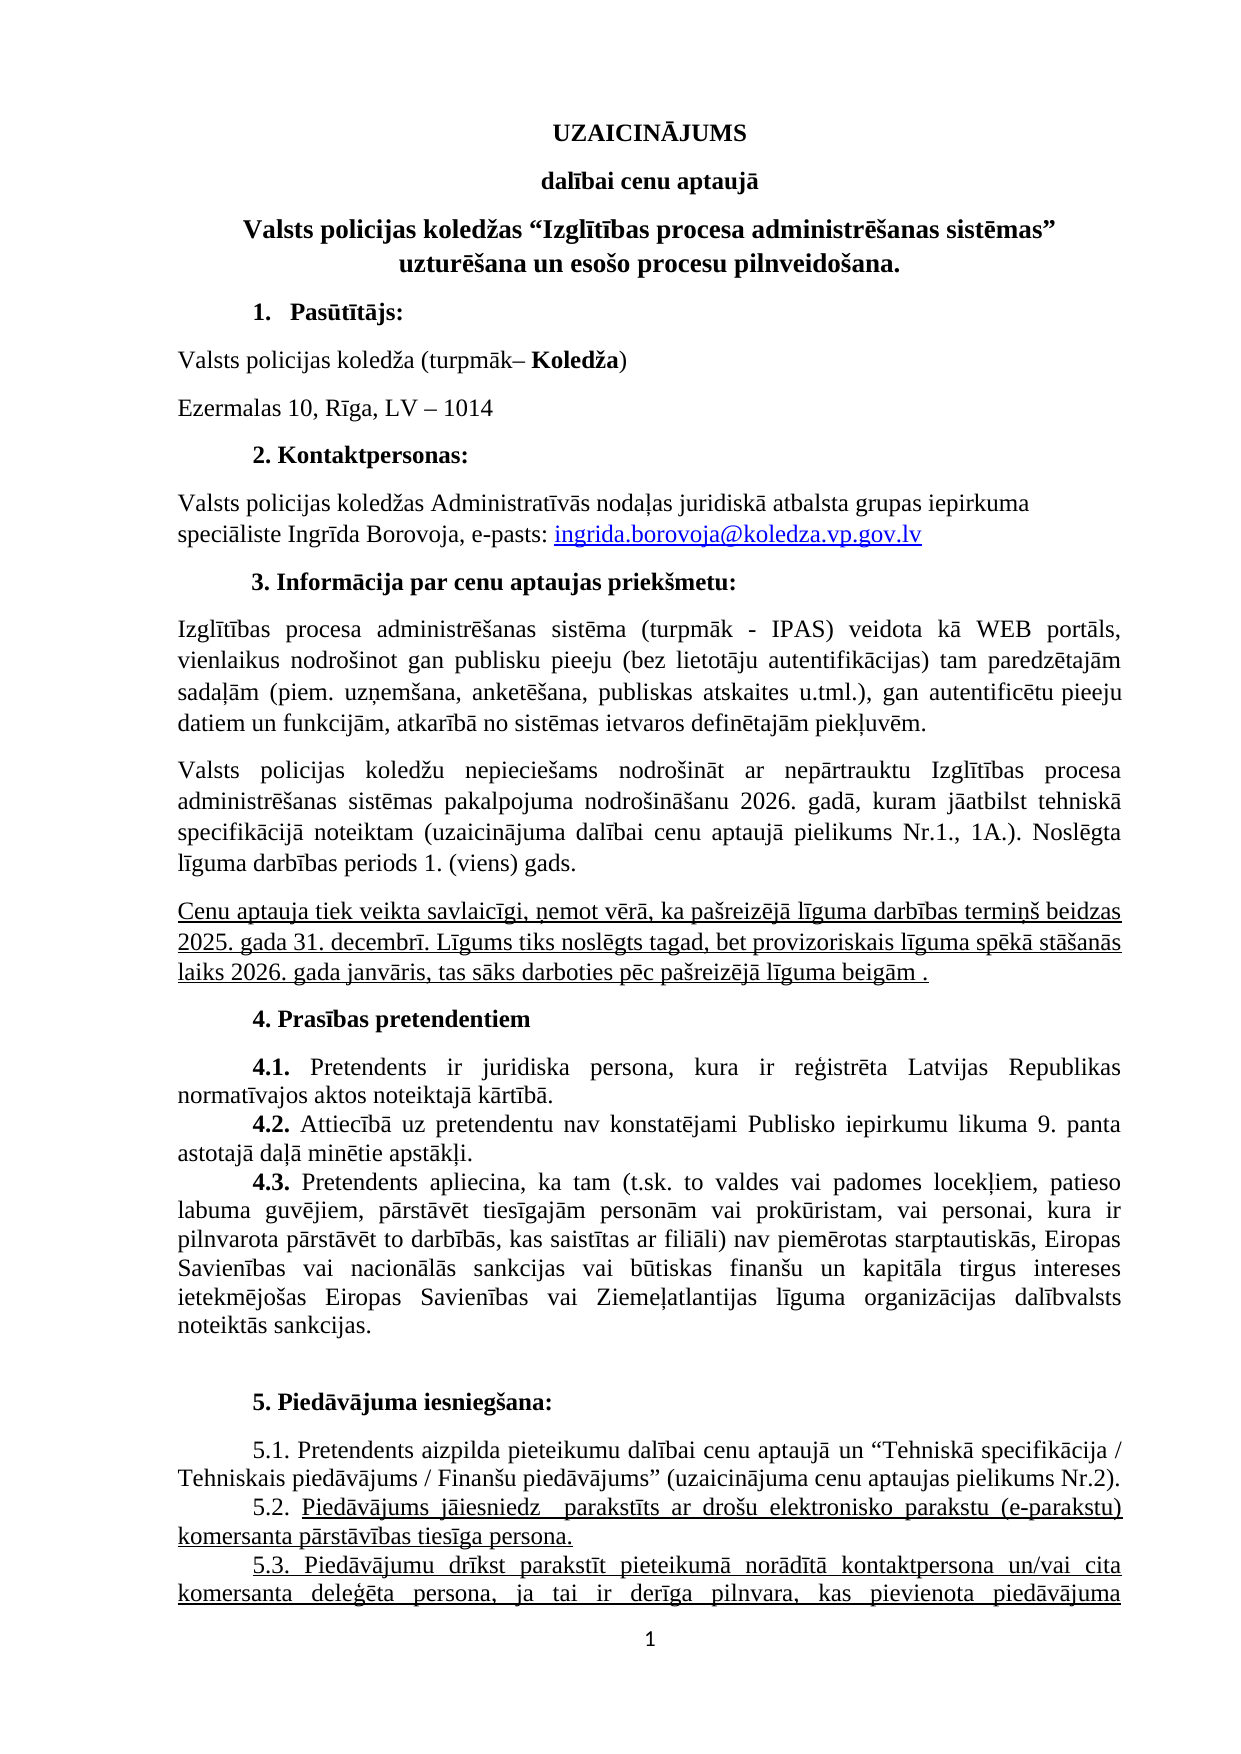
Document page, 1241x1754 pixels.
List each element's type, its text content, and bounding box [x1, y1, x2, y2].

text 5.1. Pretendents aizpilda pieteikumu dalībai cenu aptaujā un “Tehniskā specifikācija / Tehniskais piedāvājums / Finanšu piedāvājums” (uzaicinājuma cenu aptaujas pielikums Nr.2). [177, 1435, 1122, 1492]
text 5. Piedāvājuma iesniegšana: [177, 1387, 1122, 1416]
text Ezermalas 10, Rīga, LV – 1014 [177, 393, 1122, 421]
text Valsts policijas koledža (turpmāk– Koledža) [177, 345, 1122, 374]
text 5.2. Piedāvājums jāiesniedz parakstīts ar drošu elektronisko parakstu (e-parakstu) komersanta pārstāvības tiesīga persona. [177, 1492, 1122, 1550]
text 3. Informācija par cenu aptaujas priekšmetu: [177, 567, 1122, 596]
text 4.2. Attiecībā uz pretendentu nav konstatējami Publisko iepirkumu likuma 9. panta astotajā daļā minētie apstākļi. [177, 1109, 1122, 1167]
list Pasūtītājs: [252, 297, 1122, 326]
text 4.1. Pretendents ir juridiska persona, kura ir reģistrēta Latvijas Republikas normatīvajos aktos noteiktajā kārtībā. [177, 1052, 1122, 1109]
text Cenu aptauja tiek veikta savlaicīgi, ņemot vērā, ka pašreizējā līguma darbības termiņš beidzas 2025. gada 31. decembrī. Līgums tiks noslēgts tagad, bet provizoriskais līguma spēkā stāšanās laiks 2026. gada janvāris, tas sāks darboties pēc pašreizējā līguma beigām . [177, 953, 1122, 986]
text Izglītības procesa administrēšanas sistēma (turpmāk - IPAS) veidota kā WEB portāls, vienlaikus nodrošinot gan publisku pieeju (bez lietotāju autentifikācijas) tam paredzētajām sadaļām (piem. uzņemšana, anketēšana, publiskas atskaites u.tml.), gan autentificētu pieeju datiem un funkcijām, atkarībā no sistēmas ietvaros definētajām piekļuvēm. [177, 614, 1122, 736]
text Cenu aptauja tiek veikta savlaicīgi, ņemot vērā, ka pašreizējā līguma darbības termiņš beidzas 2025. gada 31. decembrī. Līgums tiks noslēgts tagad, bet provizoriskais līguma spēkā stāšanās laiks 2026. gada janvāris, tas sāks darboties pēc pašreizējā līguma beigām . [177, 896, 1122, 921]
text Valsts policijas koledžas “Izglītības procesa administrēšanas sistēmas” uzturēšana un esošo procesu pilnveidošana. [177, 213, 1122, 278]
text Cenu aptauja tiek veikta savlaicīgi, ņemot vērā, ka pašreizējā līguma darbības termiņš beidzas 2025. gada 31. decembrī. Līgums tiks noslēgts tagad, bet provizoriskais līguma spēkā stāšanās laiks 2026. gada janvāris, tas sāks darboties pēc pašreizējā līguma beigām . [177, 922, 1122, 952]
text 4.3. Pretendents apliecina, ka tam (t.sk. to valdes vai padomes locekļiem, patieso labuma guvējiem, pārstāvēt tiesīgajām personām vai prokūristam, vai personai, kura ir pilnvarota pārstāvēt to darbībās, kas saistītas ar filiāli) nav piemērotas starptautiskās, Eiropas Savienības vai nacionālās sankcijas vai būtiskas finanšu un kapitāla tirgus intereses ietekmējošas Eiropas Savienības vai Ziemeļatlantijas līguma organizācijas dalībvalsts noteiktās sankcijas. [177, 1167, 1122, 1339]
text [177, 1550, 1122, 1607]
text 4. Prasības pretendentiem [177, 1004, 1122, 1033]
text Valsts policijas koledžas Administratīvās nodaļas juridiskā atbalsta grupas iepirkuma speciāliste Ingrīda Borovoja, e-pasts: ingrida.borovoja@koledza.vp.gov.lv [177, 488, 1122, 548]
text UZAICINĀJUMS [177, 118, 1122, 147]
text dalībai cenu aptaujā [177, 166, 1122, 194]
text 2. Kontaktpersonas: [177, 440, 1122, 469]
text Valsts policijas koledžu nepieciešams nodrošināt ar nepārtrauktu Izglītības procesa administrēšanas sistēmas pakalpojuma nodrošināšanu 2026. gadā, kuram jāatbilst tehniskā specifikācijā noteiktam (uzaicinājuma dalībai cenu aptaujā pielikums Nr.1., 1A.). Noslēgta līguma darbības periods 1. (viens) gads. [177, 755, 1122, 877]
